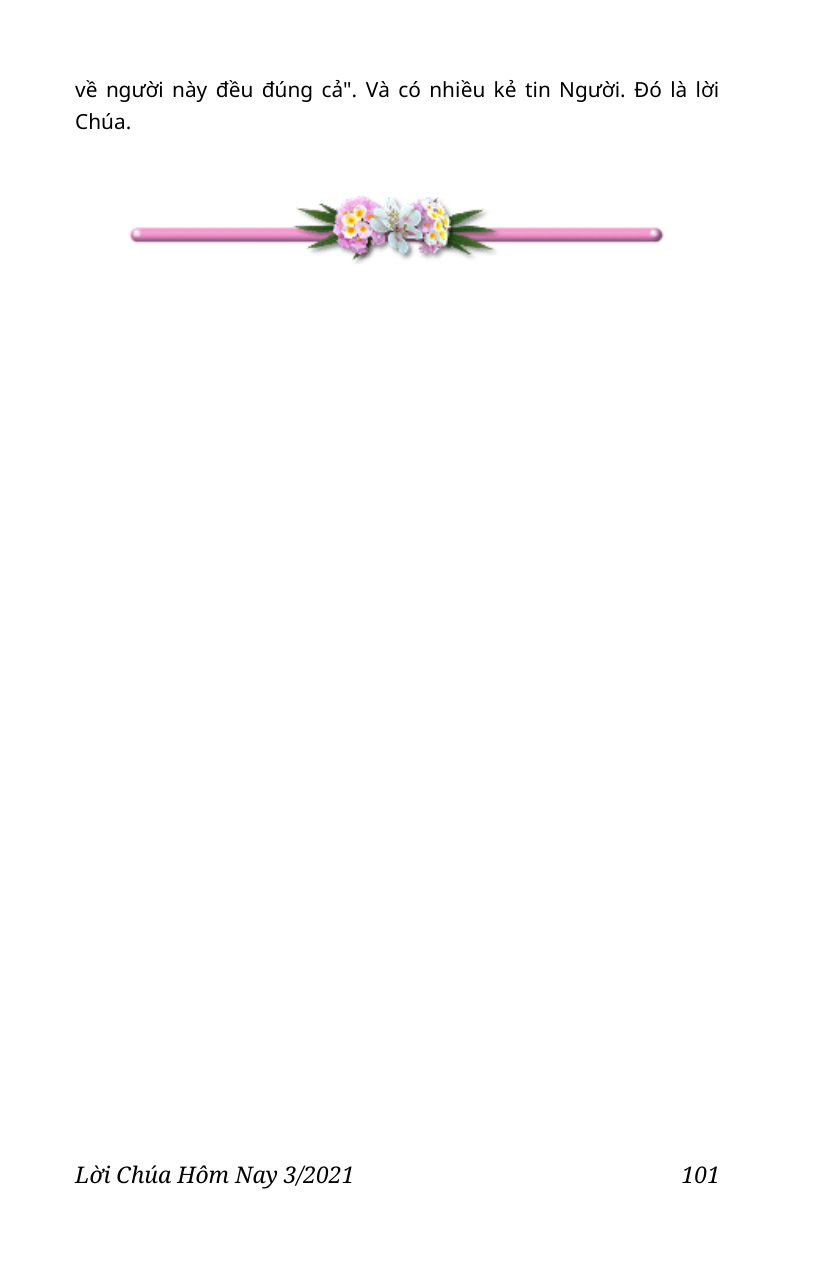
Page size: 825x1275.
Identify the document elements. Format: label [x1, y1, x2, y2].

text [75, 75, 720, 136]
picture [127, 193, 667, 264]
